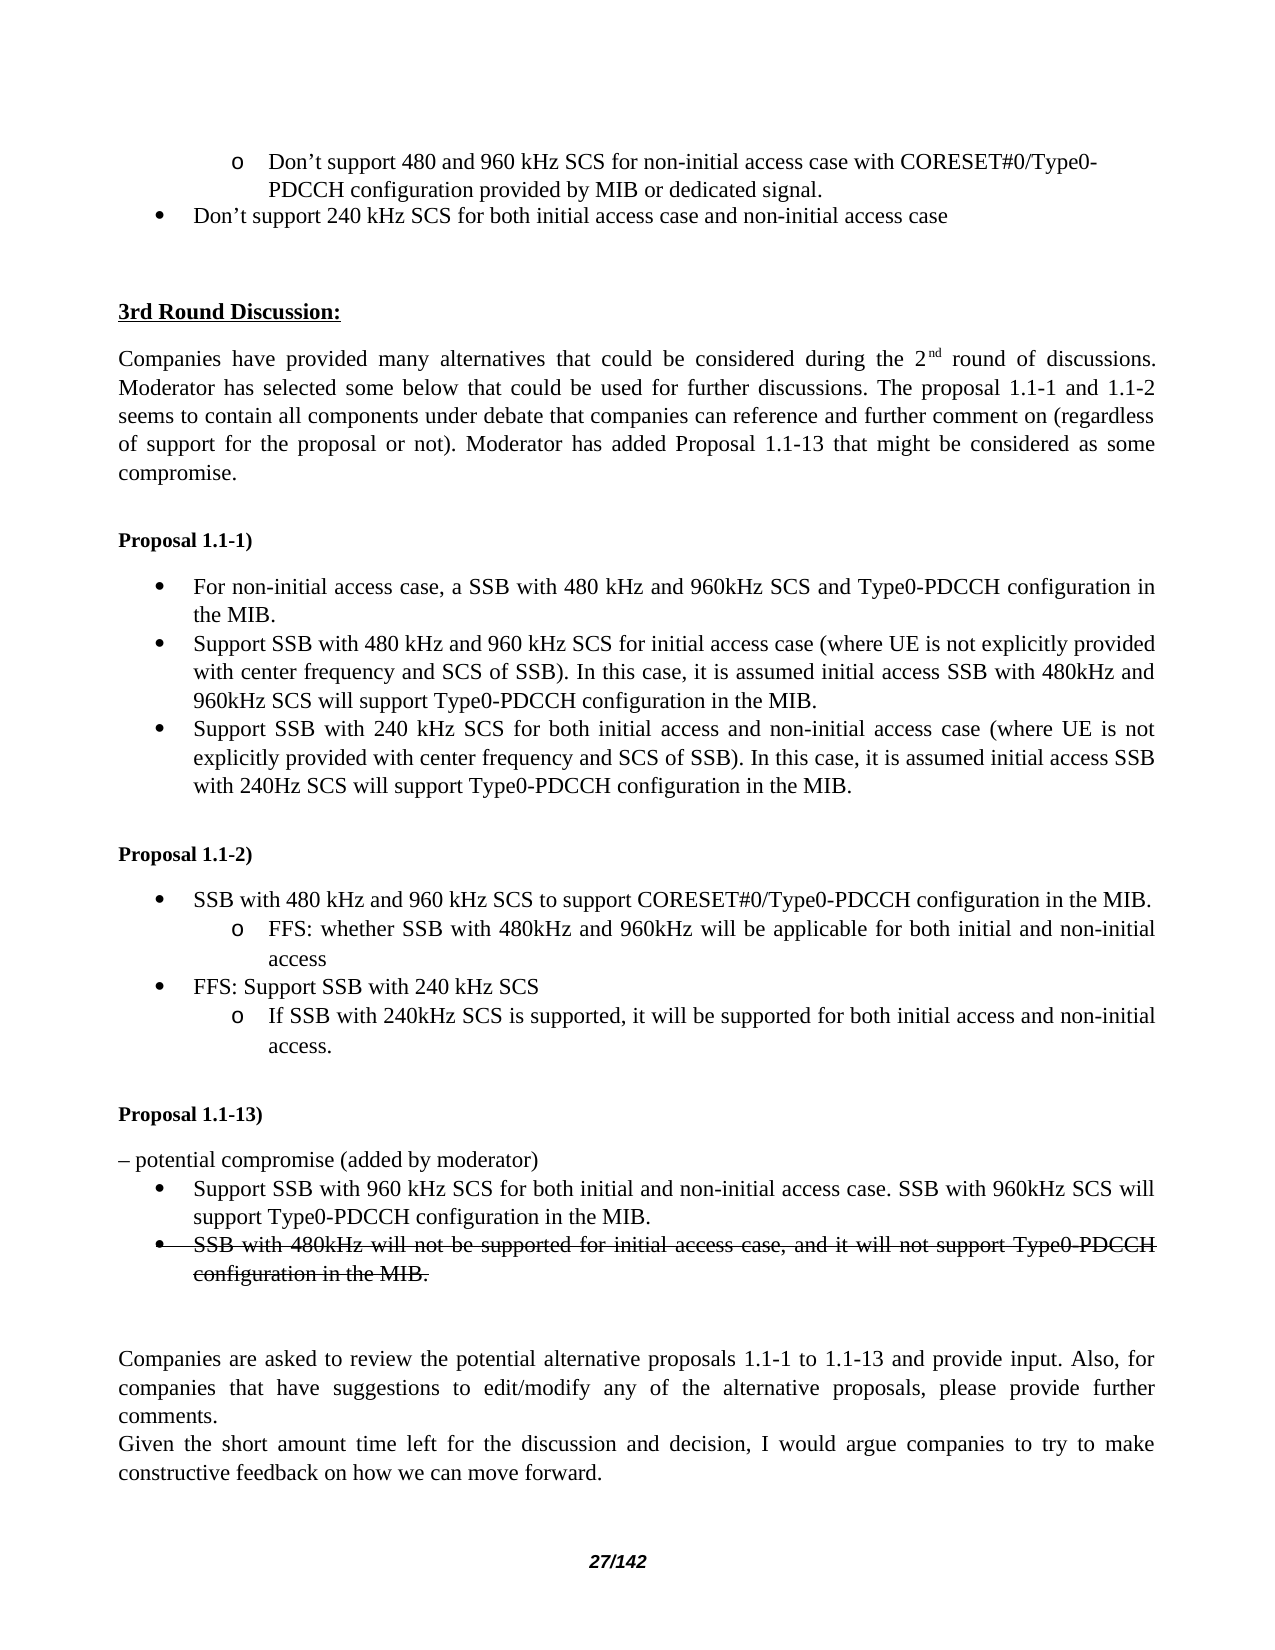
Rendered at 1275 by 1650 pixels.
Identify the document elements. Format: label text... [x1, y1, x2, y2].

list SSB with 480kHz will not be supported for initial access case, and it will not support Type0-PDCCH configuration in the MIB. [156, 1247, 1157, 1286]
list FFS: Support SSB with 240 kHz SCS [156, 973, 1157, 1000]
text – potential compromise (added by moderator) [118, 1146, 1157, 1172]
list Support SSB with 960 kHz SCS for both initial and non-initial access case. SSB with 960kHz SCS will support Type0-PDCCH configuration in the MIB. [156, 1174, 1157, 1229]
list Don’t support 480 and 960 kHz SCS for non-initial access case with CORESET#0/Type0-PDCCH configuration provided by MIB or dedicated signal. [231, 148, 1157, 202]
subtitle Proposal 1.1-2) [118, 841, 1157, 866]
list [156, 202, 1157, 229]
text Companies have provided many alternatives that could be considered during the 2nd round of discussions. Moderator has selected some below that could be used for further discussions. The proposal 1.1-1 and 1.1-2 seems to contain all components under debate that companies can reference and further comment on (regardless of support for the proposal or not). Moderator has added Proposal 1.1-13 that might be considered as some compromise. [118, 345, 1157, 485]
list SSB with 480 kHz and 960 kHz SCS to support CORESET#0/Type0-PDCCH configuration in the MIB. [156, 886, 1157, 912]
text Given the short amount time left for the discussion and decision, I would argue companies to try to make constructive feedback on how we can move forward. [118, 1431, 1157, 1485]
subtitle 3rd Round Discussion: [118, 298, 1157, 324]
list Support SSB with 480 kHz and 960 kHz SCS for initial access case (where UE is not explicitly provided with center frequency and SCS of SSB). In this case, it is assumed initial access SSB with 480kHz and 960kHz SCS will support Type0-PDCCH configuration in the MIB. [156, 630, 1157, 713]
list If SSB with 240kHz SCS is supported, it will be supported for both initial access and non-initial access. [231, 1002, 1157, 1058]
list Support SSB with 240 kHz SCS for both initial access and non-initial access case (where UE is not explicitly provided with center frequency and SCS of SSB). In this case, it is assumed initial access SSB with 240Hz SCS will support Type0-PDCCH configuration in the MIB. [156, 715, 1157, 798]
text Companies are asked to review the potential alternative proposals 1.1-1 to 1.1-13 and provide input. Also, for companies that have suggestions to edit/modify any of the alternative proposals, please provide further comments. [118, 1345, 1157, 1428]
subtitle Proposal 1.1-1) [118, 528, 1157, 552]
list SSB with 480kHz will not be supported for initial access case, and it will not support Type0-PDCCH configuration in the MIB. [156, 1231, 1157, 1246]
subtitle Proposal 1.1-13) [118, 1101, 1157, 1126]
list For non-initial access case, a SSB with 480 kHz and 960kHz SCS and Type0-PDCCH configuration in the MIB. [156, 573, 1157, 628]
list FFS: whether SSB with 480kHz and 960kHz will be applicable for both initial and non-initial access [231, 914, 1157, 971]
